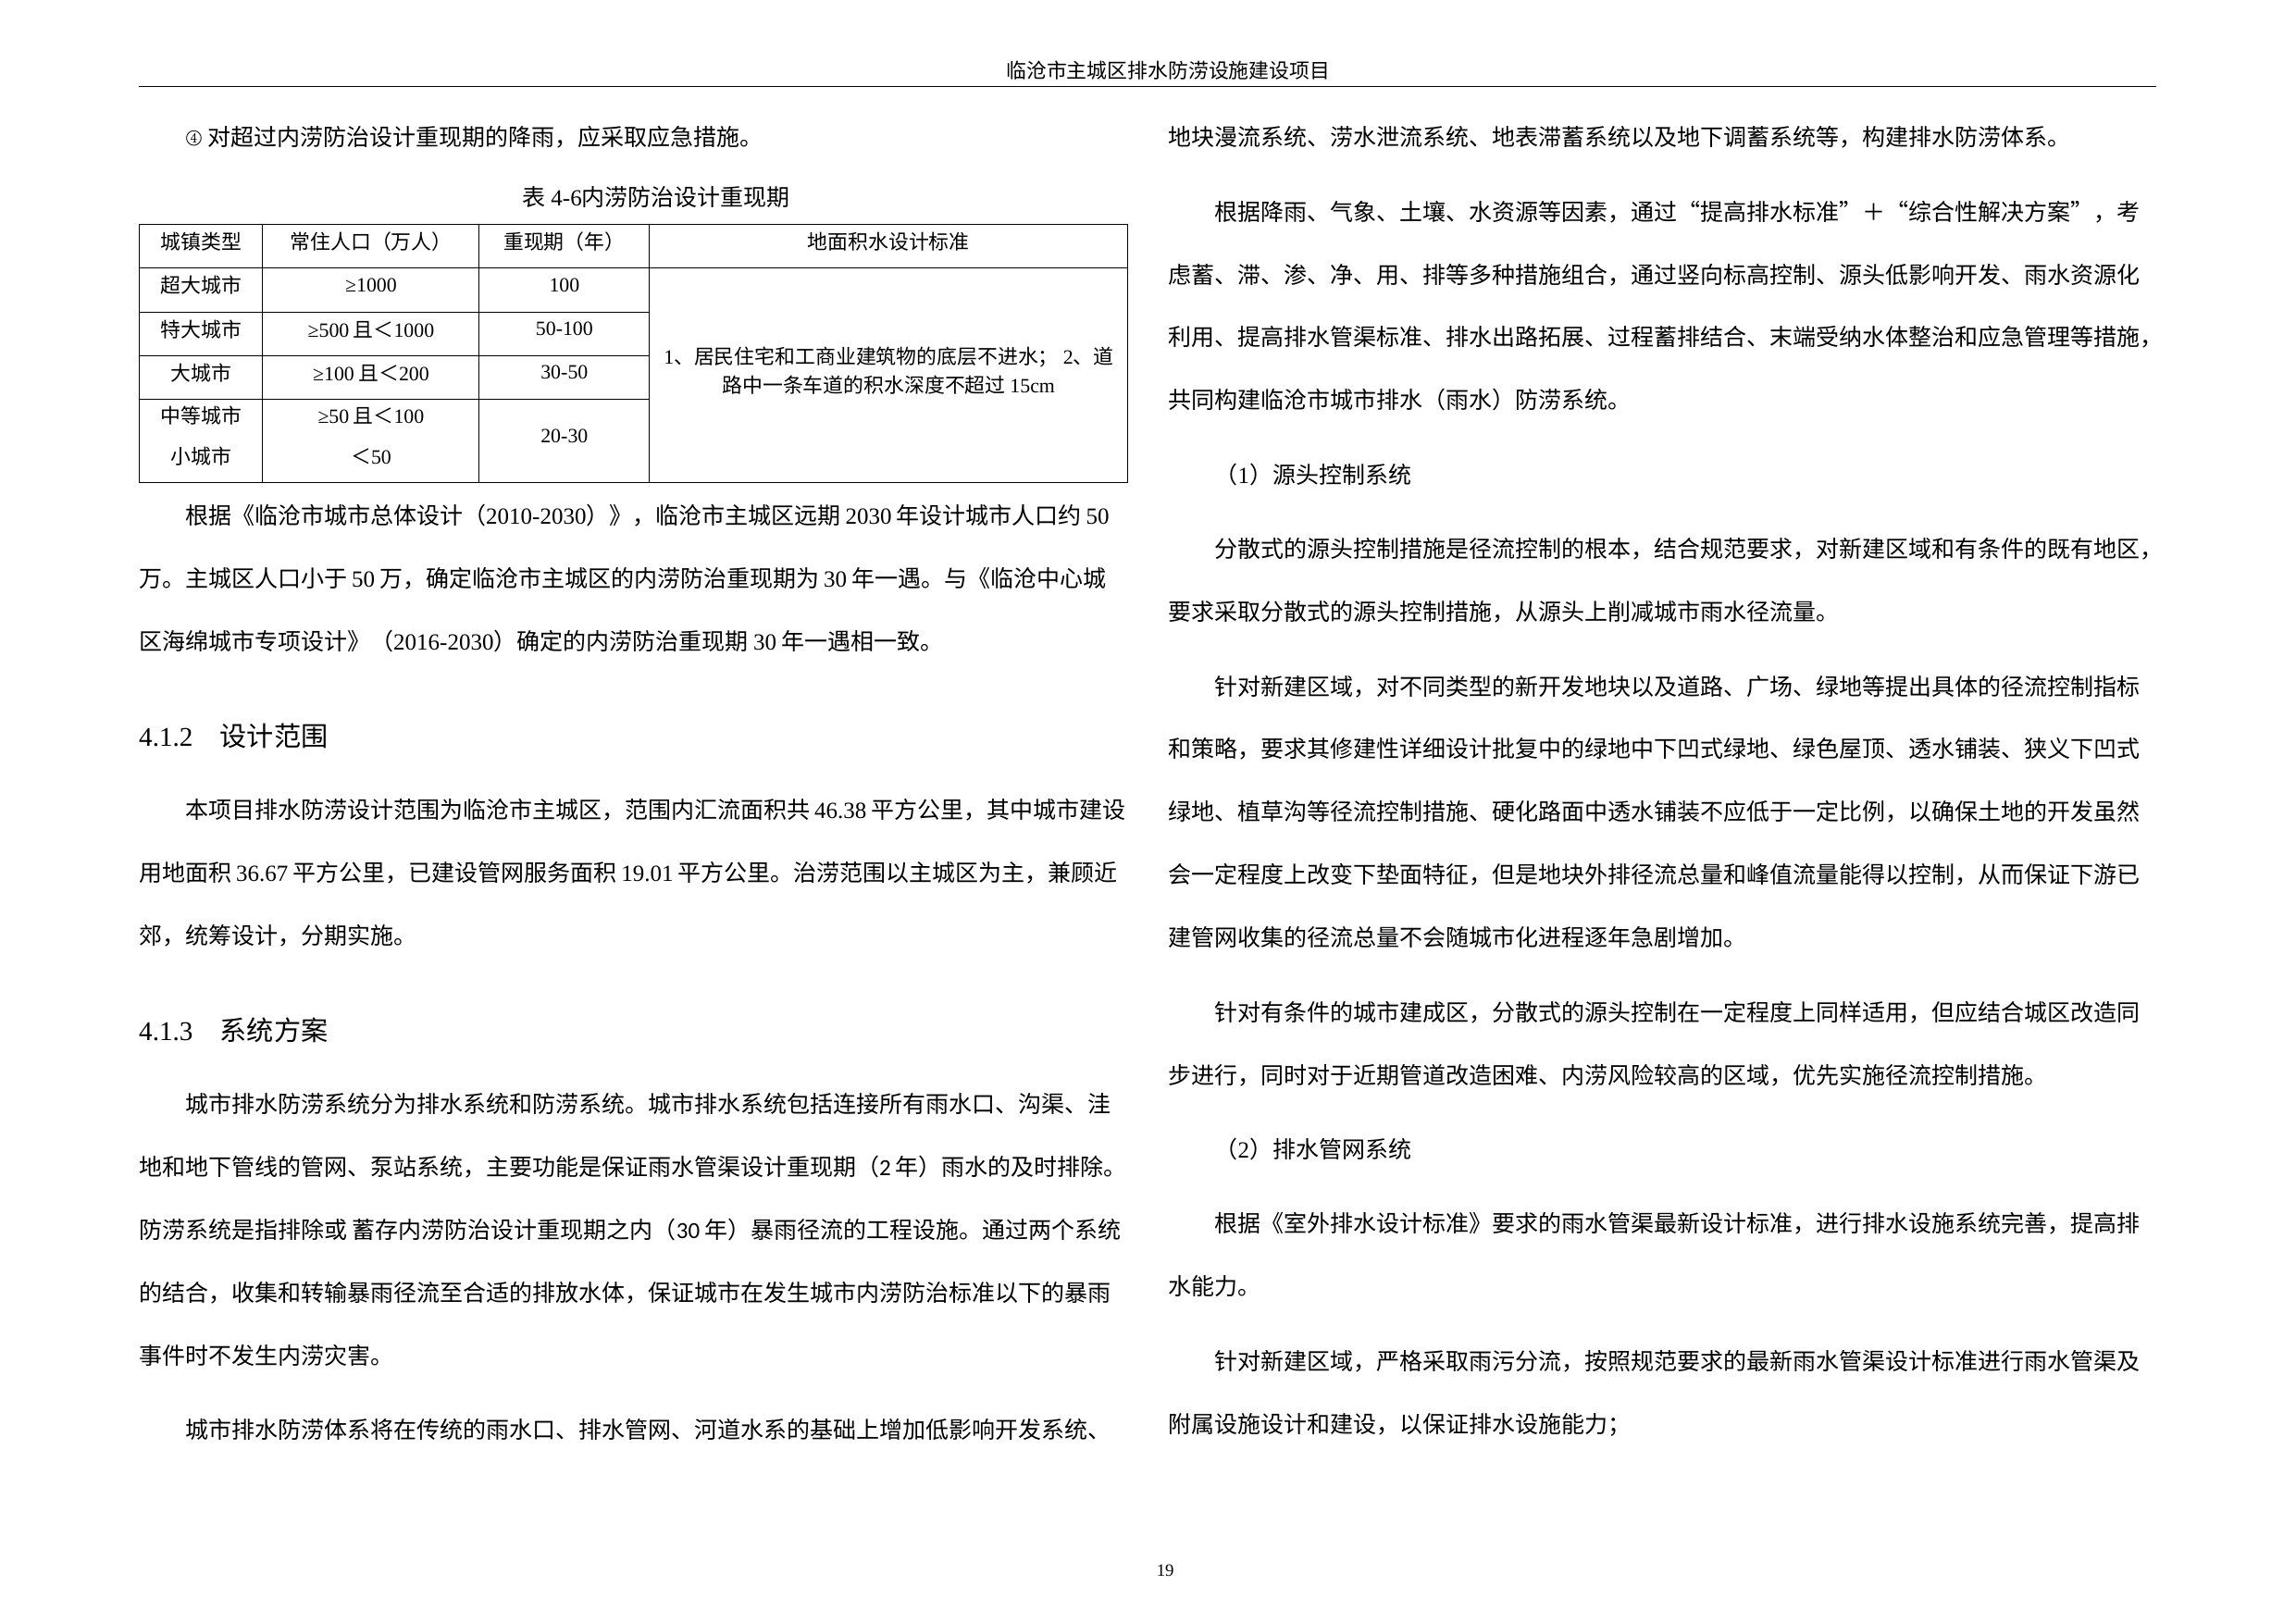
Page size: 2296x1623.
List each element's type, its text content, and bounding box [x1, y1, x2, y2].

text 城市排水防涝系统分为排水系统和防涝系统。城市排水系统包括连接所有雨水口、沟渠、洼地和地下管线的管网、泵站系统，主要功能是保证雨水管渠设计重现期（2年）雨水的及时排除。防涝系统是指排除或 蓄存内涝防治设计重现期之内（30年）暴雨径流的工程设施。通过两个系统的结合，收集和转输暴雨径流至合适的排放水体，保证城市在发生城市内涝防治标准以下的暴雨事件时不发生内涝灾害。 [139, 1072, 1127, 1385]
text 根据《临沧市城市总体设计（2010-2030）》，临沧市主城区远期2030年设计城市人口约50万。主城区人口小于50万，确定临沧市主城区的内涝防治重现期为30年一遇。与《临沧中心城区海绵城市专项设计》（2016-2030）确定的内涝防治重现期 30年一遇相一致。 [139, 483, 1127, 671]
table_header 地面积水设计标准 [650, 225, 1127, 267]
table_cell 50-100 [479, 313, 649, 355]
table_cell 1、居民住宅和工商业建筑物的底层不进水； 2、道路中一条车道的积水深度不超过 15cm [650, 268, 1127, 482]
text （1）源头控制系统 [1168, 441, 2156, 504]
text 本项目排水防涝设计范围为临沧市主城区，范围内汇流面积共46.38平方公里，其中城市建设用地面积36.67平方公里，已建设管网服务面积19.01平方公里。治涝范围以主城区为主，兼顾近郊，统筹设计，分期实施。 [139, 777, 1127, 965]
text 针对新建区域，对不同类型的新开发地块以及道路、广场、绿地等提出具体的径流控制指标和策略，要求其修建性详细设计批复中的绿地中下凹式绿地、绿色屋顶、透水铺装、狭义下凹式绿地、植草沟等径流控制措施、硬化路面中透水铺装不应低于一定比例，以确保土地的开发虽然会一定程度上改变下垫面特征，但是地块外排径流总量和峰值流量能得以控制，从而保证下游已建管网收集的径流总量不会随城市化进程逐年急剧增加。 [1168, 653, 2156, 968]
text ④对超过内涝防治设计重现期的降雨，应采取应急措施。 [139, 105, 1127, 167]
table_cell ≥1000 [263, 268, 478, 312]
subtitle 设计范围 [139, 702, 1127, 765]
table_cell 100 [479, 268, 649, 312]
text 针对新建区域，严格采取雨污分流，按照规范要求的最新雨水管渠设计标准进行雨水管渠及附属设施设计和建设，以保证排水设施能力； [1168, 1328, 2156, 1454]
table_cell 中等城市 小城市 [140, 400, 262, 482]
text （2）排水管网系统 [1168, 1117, 2156, 1179]
text 分散式的源头控制措施是径流控制的根本，结合规范要求，对新建区域和有条件的既有地区，要求采取分散式的源头控制措施，从源头上削减城市雨水径流量。 [1168, 516, 2156, 642]
table_cell 特大城市 [140, 313, 262, 355]
table_cell 大城市 [140, 356, 262, 399]
table_cell ≥50且＜100 ＜50 [263, 400, 478, 482]
table_cell ≥500且＜1000 [263, 313, 478, 355]
table_header 城镇类型 [140, 225, 262, 267]
table_cell 30-50 [479, 356, 649, 399]
text 城市排水防涝体系将在传统的雨水口、排水管网、河道水系的基础上增加低影响开发系统、地块漫流系统、涝水泄流系统、地表滞蓄系统以及地下调蓄系统等，构建排水防涝体系。 [1168, 105, 2156, 167]
text 城市排水防涝体系将在传统的雨水口、排水管网、河道水系的基础上增加低影响开发系统、地块漫流系统、涝水泄流系统、地表滞蓄系统以及地下调蓄系统等，构建排水防涝体系。 [139, 1397, 1127, 1460]
subtitle 系统方案 [139, 997, 1127, 1059]
table_cell ≥100且＜200 [263, 356, 478, 399]
table_cell 20-30 [479, 400, 649, 482]
table_cell 超大城市 [140, 268, 262, 312]
text 根据《室外排水设计标准》要求的雨水管渠最新设计标准，进行排水设施系统完善，提高排水能力。 [1168, 1191, 2156, 1317]
table_header 重现期（年） [479, 225, 649, 267]
text 根据降雨、气象、土壤、水资源等因素，通过“提高排水标准”＋“综合性解决方案”，考虑蓄、滞、渗、净、用、排等多种措施组合，通过竖向标高控制、源头低影响开发、雨水资源化利用、提高排水管渠标准、排水出路拓展、过程蓄排结合、末端受纳水体整治和应急管理等措施，共同构建临沧市城市排水（雨水）防涝系统。 [1168, 179, 2156, 430]
text 针对有条件的城市建成区，分散式的源头控制在一定程度上同样适用，但应结合城区改造同步进行，同时对于近期管道改造困难、内涝风险较高的区域，优先实施径流控制措施。 [1168, 979, 2156, 1105]
table_header 常住人口（万人） [263, 225, 478, 267]
